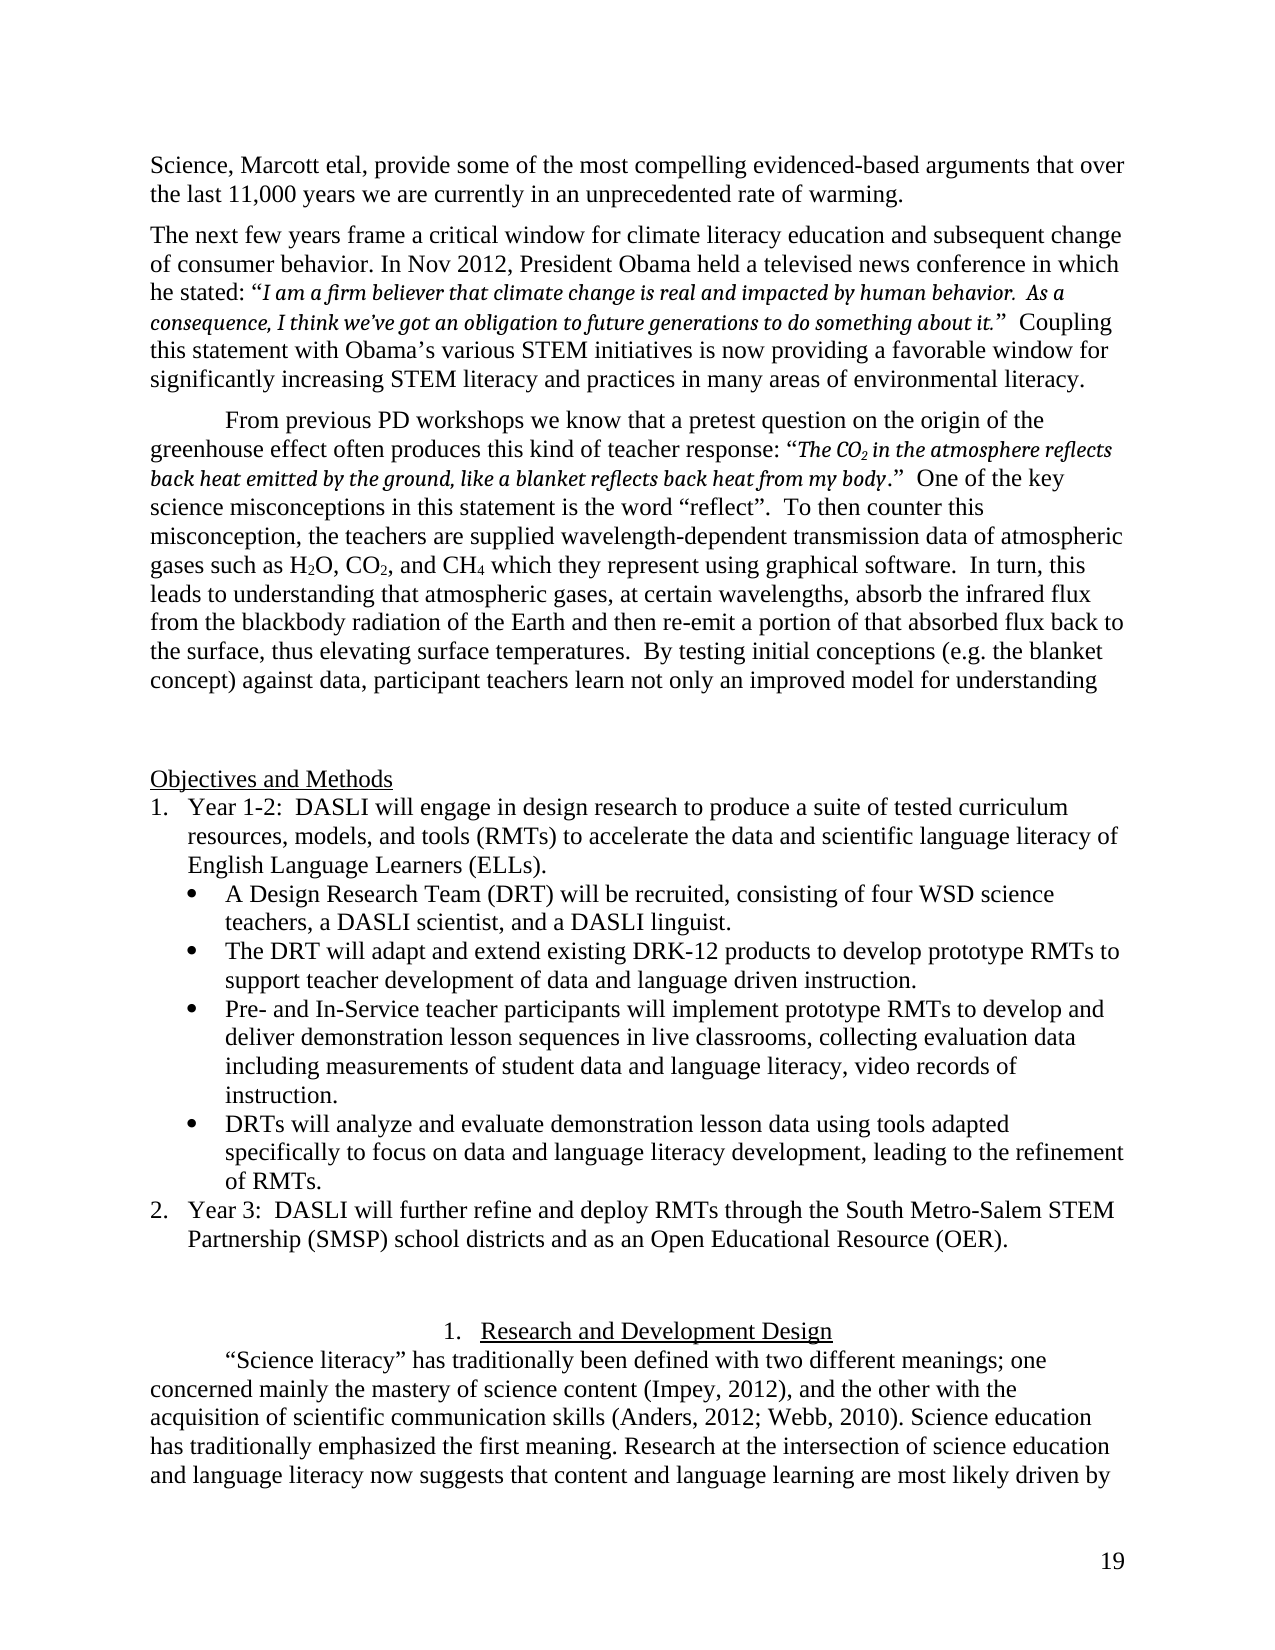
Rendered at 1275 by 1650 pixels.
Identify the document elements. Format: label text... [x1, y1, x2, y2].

list Research and Development Design [150, 1316, 1125, 1345]
text Objectives and Methods [150, 764, 1125, 792]
list DRTs will analyze and evaluate demonstration lesson data using tools adapted specifically to focus on data and language literacy development, leading to the refinement of RMTs. [187, 1109, 1125, 1195]
list Year 3: DASLI will further refine and deploy RMTs through the South Metro-Salem STEM Partnership (SMSP) school districts and as an Open Educational Resource (OER). [150, 1195, 1125, 1252]
list Pre- and In-Service teacher participants will implement prototype RMTs to develop and deliver demonstration lesson sequences in live classrooms, collecting evaluation data including measurements of student data and language literacy, video records of instruction. [187, 994, 1125, 1109]
text From previous PD workshops we know that a pretest question on the origin of the greenhouse effect often produces this kind of teacher response: “The CO2 in the atmosphere reflects back heat emitted by the ground, like a blanket reflects back heat from my body.” One of the key science misconceptions in this statement is the word “reflect”. To then counter this misconception, the teachers are supplied wavelength-dependent transmission data of atmospheric gases such as H2O, CO2, and CH4 which they represent using graphical software. In turn, this leads to understanding that atmospheric gases, at certain wavelengths, absorb the infrared flux from the blackbody radiation of the Earth and then re-emit a portion of that absorbed flux back to the surface, thus elevating surface temperatures. By testing initial conceptions (e.g. the blanket concept) against data, participant teachers learn not only an improved model for understanding [150, 406, 1125, 694]
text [150, 150, 1125, 207]
list A Design Research Team (DRT) will be recruited, consisting of four WSD science teachers, a DASLI scientist, and a DASLI linguist. [187, 879, 1125, 936]
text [150, 1345, 1125, 1489]
list Year 1-2: DASLI will engage in design research to produce a suite of tested curriculum resources, models, and tools (RMTs) to accelerate the data and scientific language literacy of English Language Learners (ELLs). [150, 792, 1125, 879]
list The DRT will adapt and extend existing DRK-12 products to develop prototype RMTs to support teacher development of data and language driven instruction. [187, 936, 1125, 994]
text The next few years frame a critical window for climate literacy education and subsequent change of consumer behavior. In Nov 2012, President Obama held a televised news conference in which he stated: “I am a firm believer that climate change is real and impacted by human behavior. As a consequence, I think we’ve got an obligation to future generations to do something about it.” Coupling this statement with Obama’s various STEM initiatives is now providing a favorable window for significantly increasing STEM literacy and practices in many areas of environmental literacy. [150, 220, 1125, 393]
